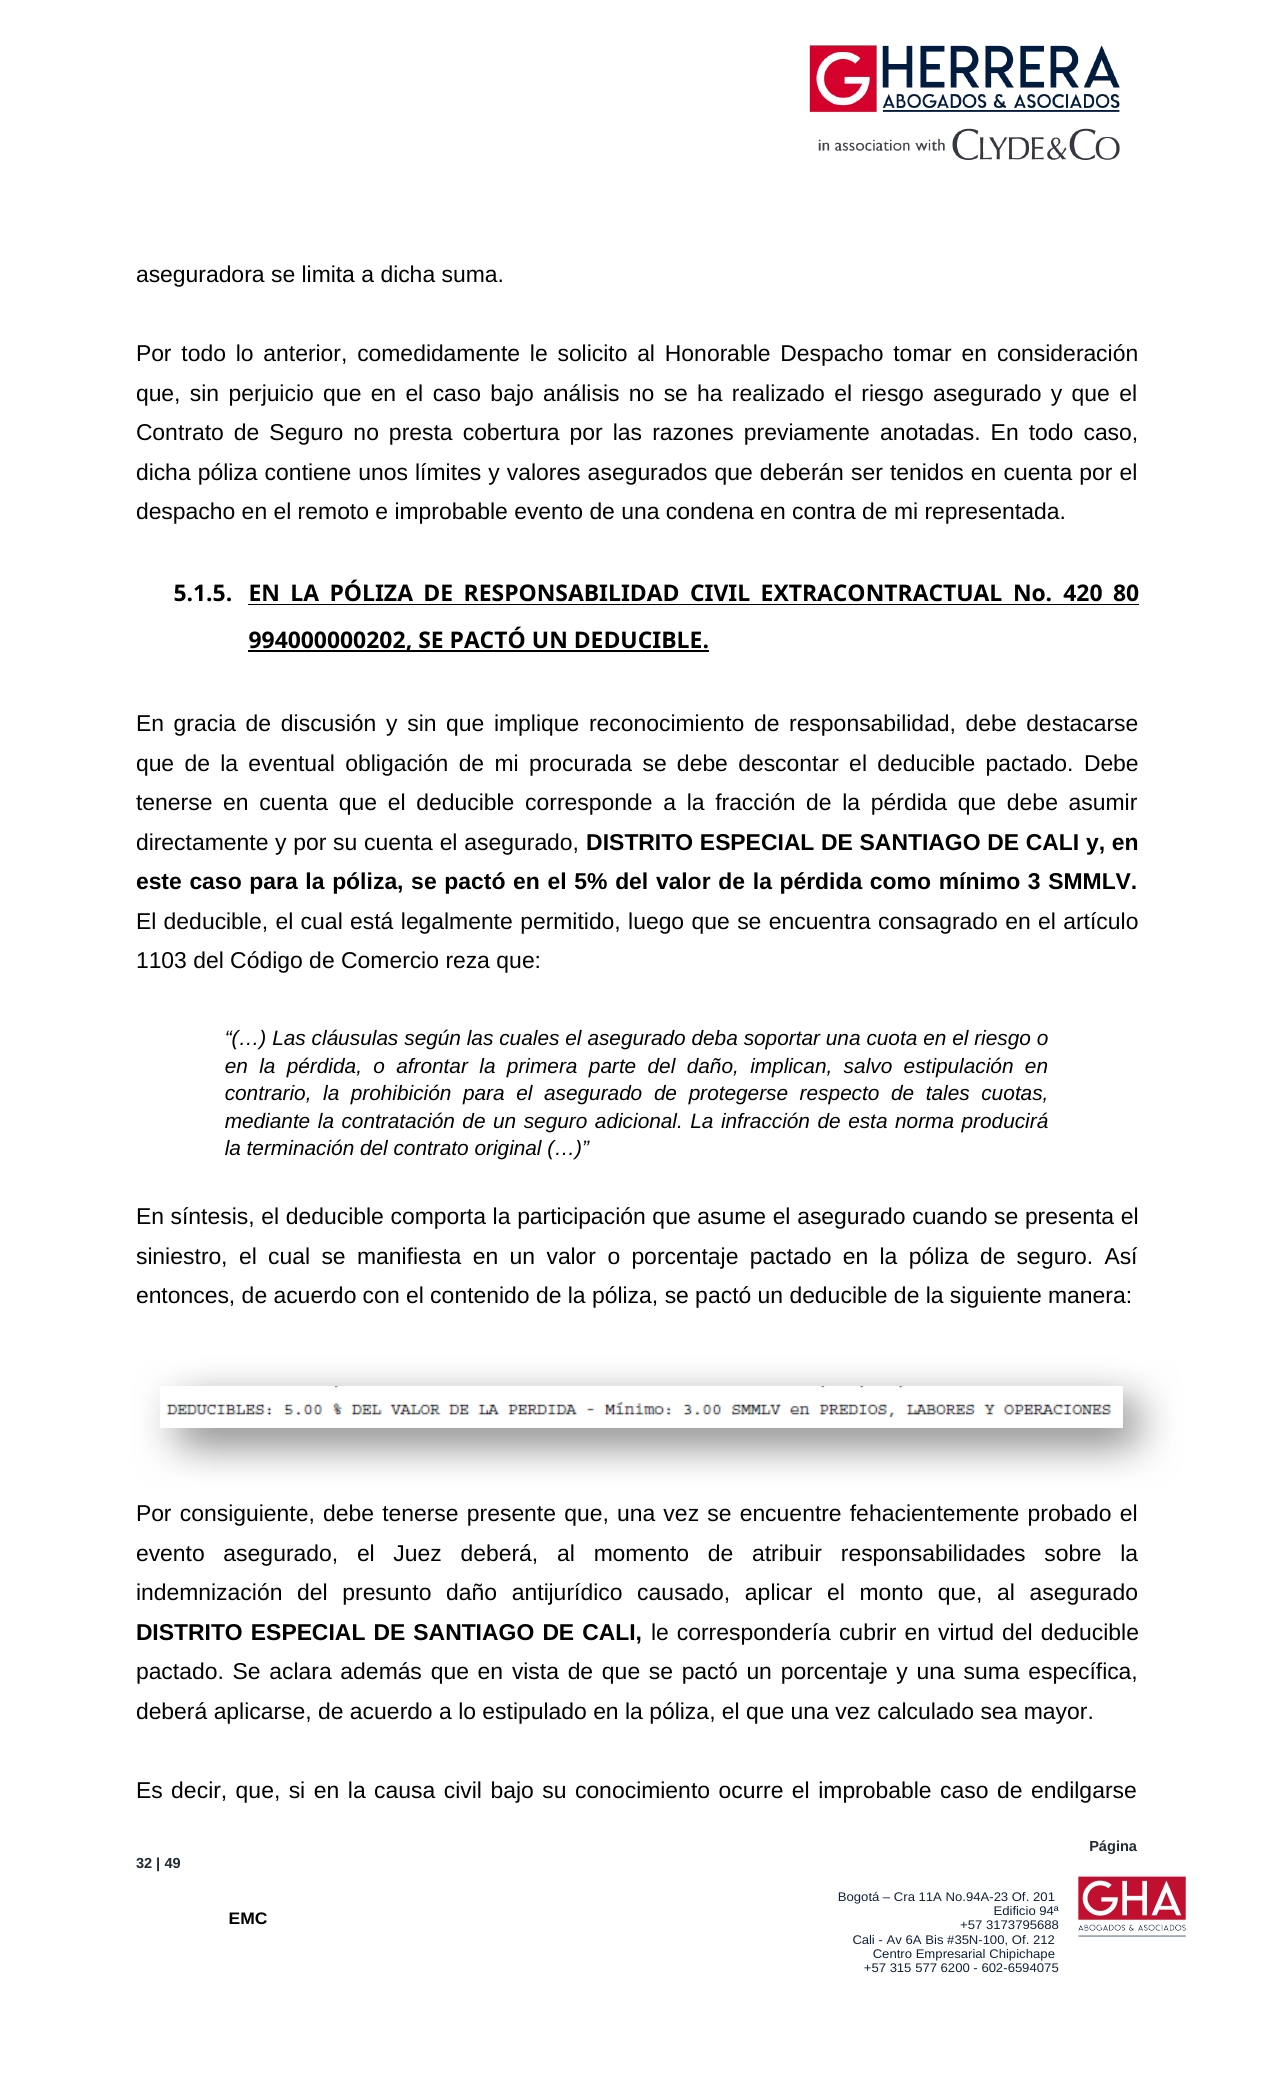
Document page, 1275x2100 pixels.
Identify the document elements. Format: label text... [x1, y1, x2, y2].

picture [160, 1386, 1123, 1428]
text Por todo lo anterior, comedidamente le solicito al Honorable Despacho tomar en consideración que, sin perjuicio que en el caso bajo análisis no se ha realizado el riesgo asegurado y que el Contrato de Seguro no presta cobertura por las razones previamente anotadas. En todo caso, dicha póliza contiene unos límites y valores asegurados que deberán ser tenidos en cuenta por el despacho en el remoto e improbable evento de una condena en contra de mi representada. [136, 340, 1139, 524]
list EN LA PÓLIZA DE RESPONSABILIDAD CIVIL EXTRACONTRACTUAL No. 420 80 994000000202, SE PACTÓ UN DEDUCIBLE. [173, 577, 1139, 655]
text Por consiguiente, debe tenerse presente que, una vez se encuentre fehacientemente probado el evento asegurado, el Juez deberá, al momento de atribuir responsabilidades sobre la indemnización del presunto daño antijurídico causado, aplicar el monto que, al asegurado DISTRITO ESPECIAL DE SANTIAGO DE CALI, le correspondería cubrir en virtud del deducible pactado. Se aclara además que en vista de que se pactó un porcentaje y una suma específica, deberá aplicarse, de acuerdo a lo estipulado en la póliza, el que una vez calculado sea mayor. [136, 1500, 1139, 1724]
picture [1071, 1873, 1192, 1941]
text En síntesis, el deducible comporta la participación que asume el asegurado cuando se presenta el siniestro, el cual se manifiesta en un valor o porcentaje pactado en la póliza de seguro. Así entonces, de acuerdo con el contenido de la póliza, se pactó un deducible de la siguiente manera: [136, 1203, 1139, 1308]
picture [789, 28, 1140, 177]
text “(…) Las cláusulas según las cuales el asegurado deba soportar una cuota en el riesgo o en la pérdida, o afrontar la primera parte del daño, implican, salvo estipulación en contrario, la prohibición para el asegurado de protegerse respecto de tales cuotas, mediante la contratación de un seguro adicional. La infracción de esta norma producirá la terminación del contrato original (…)” [224, 1026, 1051, 1160]
text En gracia de discusión y sin que implique reconocimiento de responsabilidad, debe destacarse que de la eventual obligación de mi procurada se debe descontar el deducible pactado. Debe tenerse en cuenta que el deducible corresponde a la fracción de la pérdida que debe asumir directamente y por su cuenta el asegurado, DISTRITO ESPECIAL DE SANTIAGO DE CALI y, en este caso para la póliza, se pactó en el 5% del valor de la pérdida como mínimo 3 SMMLV. El deducible, el cual está legalmente permitido, luego que se encuentra consagrado en el artículo 1103 del Código de Comercio reza que: [136, 710, 1139, 974]
